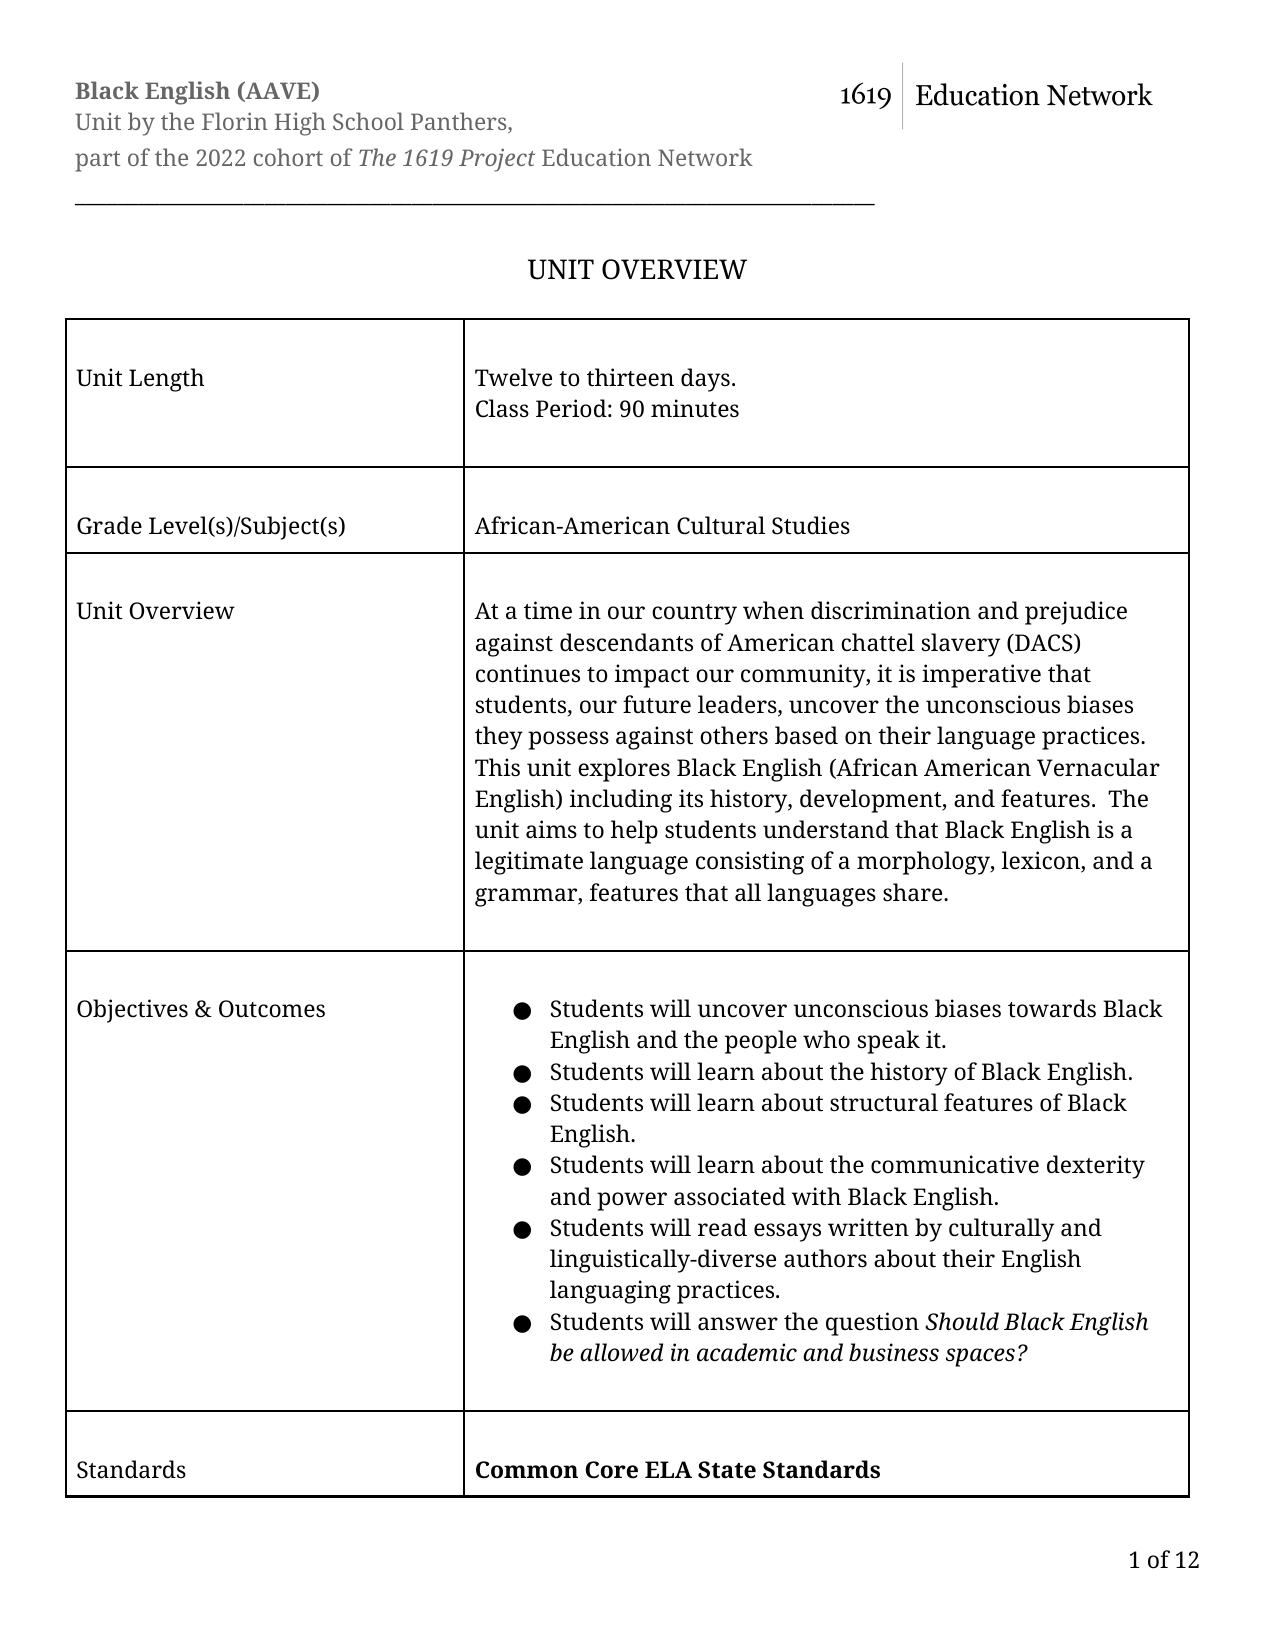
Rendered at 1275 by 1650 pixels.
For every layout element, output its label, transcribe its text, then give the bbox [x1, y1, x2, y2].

table_cell Objectives & Outcomes [67, 952, 463, 1410]
table_cell Unit Overview [67, 554, 463, 949]
table_cell Students will uncover unconscious biases towards Black English and the people who speak it. Students will learn about the history of Black English. Students will learn about structural features of Black English. Students will learn about the communicative dexterity and power associated with Black English. Students will read essays written by culturally and linguistically-diverse authors about their English languaging practices. Students will answer the question Should Black English be allowed in academic and business spaces? [465, 952, 1188, 1410]
table_cell Standards [67, 1412, 463, 1495]
table_cell African-American Cultural Studies [465, 468, 1188, 552]
table_cell Grade Level(s)/Subject(s) [67, 468, 463, 552]
text UNIT OVERVIEW [75, 250, 1200, 287]
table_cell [465, 1412, 1188, 1495]
picture [835, 59, 1156, 132]
table_header Twelve to thirteen days. Class Period: 90 minutes [465, 320, 1188, 466]
table_cell At a time in our country when discrimination and prejudice against descendants of American chattel slavery (DACS) continues to impact our community, it is imperative that students, our future leaders, uncover the unconscious biases they possess against others based on their language practices. This unit explores Black English (African American Vernacular English) including its history, development, and features. The unit aims to help students understand that Black English is a legitimate language consisting of a morphology, lexicon, and a grammar, features that all languages share. [465, 554, 1188, 949]
table_header Unit Length [67, 320, 463, 466]
